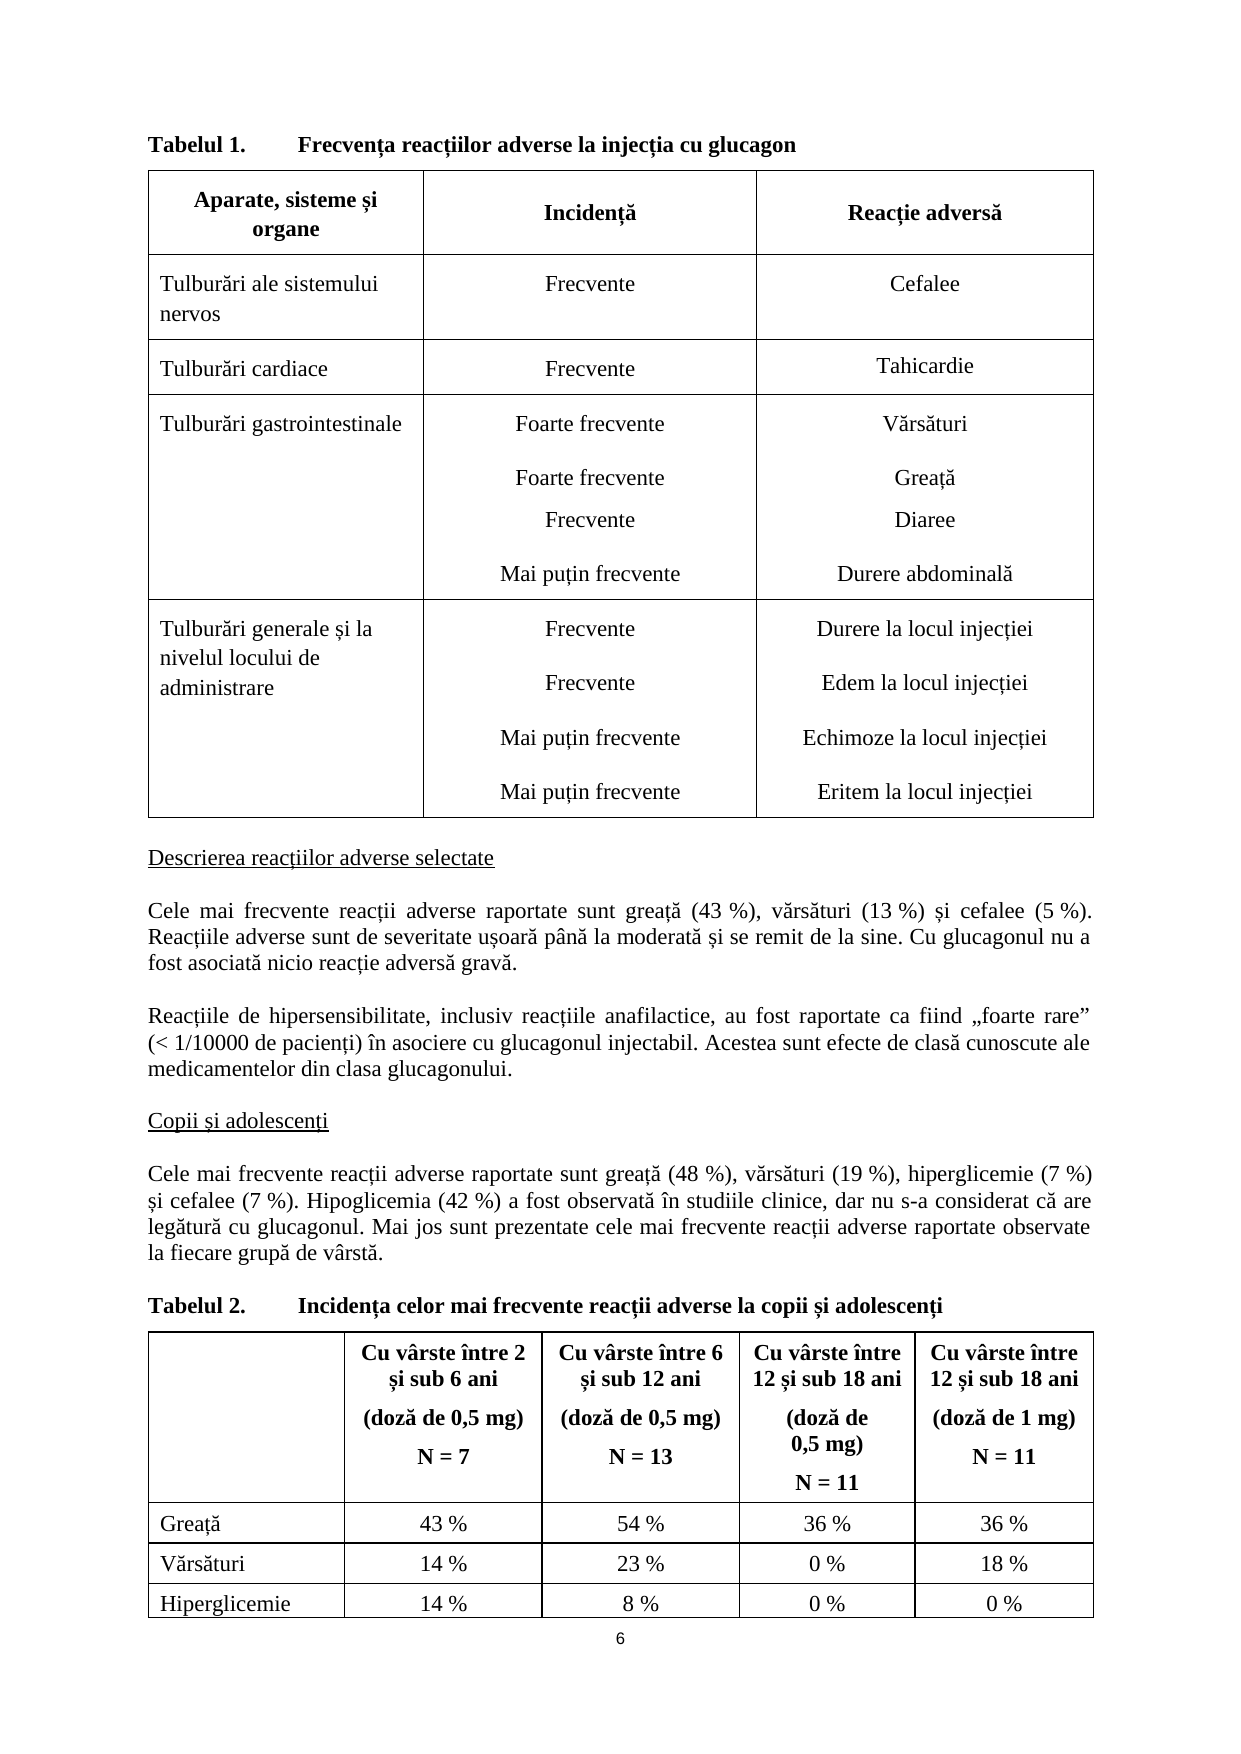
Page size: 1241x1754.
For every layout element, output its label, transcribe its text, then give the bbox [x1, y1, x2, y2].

table_cell 54 % [543, 1503, 739, 1542]
table_cell Hiperglicemie [149, 1584, 344, 1617]
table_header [543, 1333, 739, 1502]
table_cell Cefalee [757, 255, 1093, 338]
table_cell Tulburări generale și la nivelul locului de administrare [149, 600, 423, 817]
table_cell 14 % [345, 1584, 541, 1617]
table_cell 43 % [345, 1503, 541, 1542]
table_cell Vărsături Greață Diaree Durere abdominală [757, 395, 1093, 599]
text Tabelul 2. Incidența celor mai frecvente reacții adverse la copii și adolescenți [148, 1292, 1092, 1318]
table_cell Tulburări gastrointestinale [149, 395, 423, 599]
text Copii și adolescenți [148, 1108, 1092, 1134]
text Reacțiile de hipersensibilitate, inclusiv reacțiile anafilactice, au fost raportate ca fiind „foarte rare” (< 1/10000 de pacienți) în asociere cu glucagonul injectabil. Acestea sunt efecte de clasă cunoscute ale medicamentelor din clasa glucagonului. [148, 1002, 1092, 1081]
table_header Reacție adversă [757, 171, 1093, 254]
table_cell Durere la locul injecției Edem la locul injecției Echimoze la locul injecției Eritem la locul injecției [757, 600, 1093, 817]
table_cell 18 % [916, 1544, 1093, 1583]
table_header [345, 1333, 541, 1502]
table_cell Frecvente Frecvente Mai puțin frecvente Mai puțin frecvente [424, 600, 756, 817]
text Cele mai frecvente reacții adverse raportate sunt greață (48 %), vărsături (19 %), hiperglicemie (7 %) și cefalee (7 %). Hipoglicemia (42 %) a fost observată în studiile clinice, dar nu s-a considerat că are legătură cu glucagonul. Mai jos sunt prezentate cele mai frecvente reacții adverse raportate observate la fiecare grupă de vârstă. [148, 1160, 1092, 1266]
table_cell 0 % [740, 1584, 914, 1617]
table_cell 8 % [543, 1584, 739, 1617]
table_cell Vărsături [149, 1544, 344, 1583]
table_cell 36 % [916, 1503, 1093, 1542]
table_cell Tulburări cardiace [149, 340, 423, 394]
table_cell 14 % [345, 1544, 541, 1583]
text Cele mai frecvente reacții adverse raportate sunt greață (43 %), vărsături (13 %) și cefalee (5 %). Reacțiile adverse sunt de severitate ușoară până la moderată și se remit de la sine. Cu glucagonul nu a fost asociată nicio reacție adversă gravă. [148, 897, 1092, 976]
text Descrierea reacțiilor adverse selectate [148, 844, 1092, 870]
table_cell Frecvente [424, 340, 756, 394]
text Tabelul 1. Frecvența reacțiilor adverse la injecția cu glucagon [148, 131, 1092, 157]
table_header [916, 1333, 1093, 1502]
table_header Aparate, sisteme și organe [149, 171, 423, 254]
table_cell 0 % [740, 1544, 914, 1583]
table_cell Frecvente [424, 255, 756, 338]
table_cell Greață [149, 1503, 344, 1542]
table_cell Foarte frecvente Foarte frecvente Frecvente Mai puțin frecvente [424, 395, 756, 599]
table_cell 36 % [740, 1503, 914, 1542]
table_cell Tulburări ale sistemului nervos [149, 255, 423, 338]
table_header [149, 1333, 344, 1502]
table_cell 0 % [916, 1584, 1093, 1617]
table_cell Tahicardie [757, 340, 1093, 394]
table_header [740, 1333, 914, 1502]
table_header Incidență [424, 171, 756, 254]
table_cell 23 % [543, 1544, 739, 1583]
